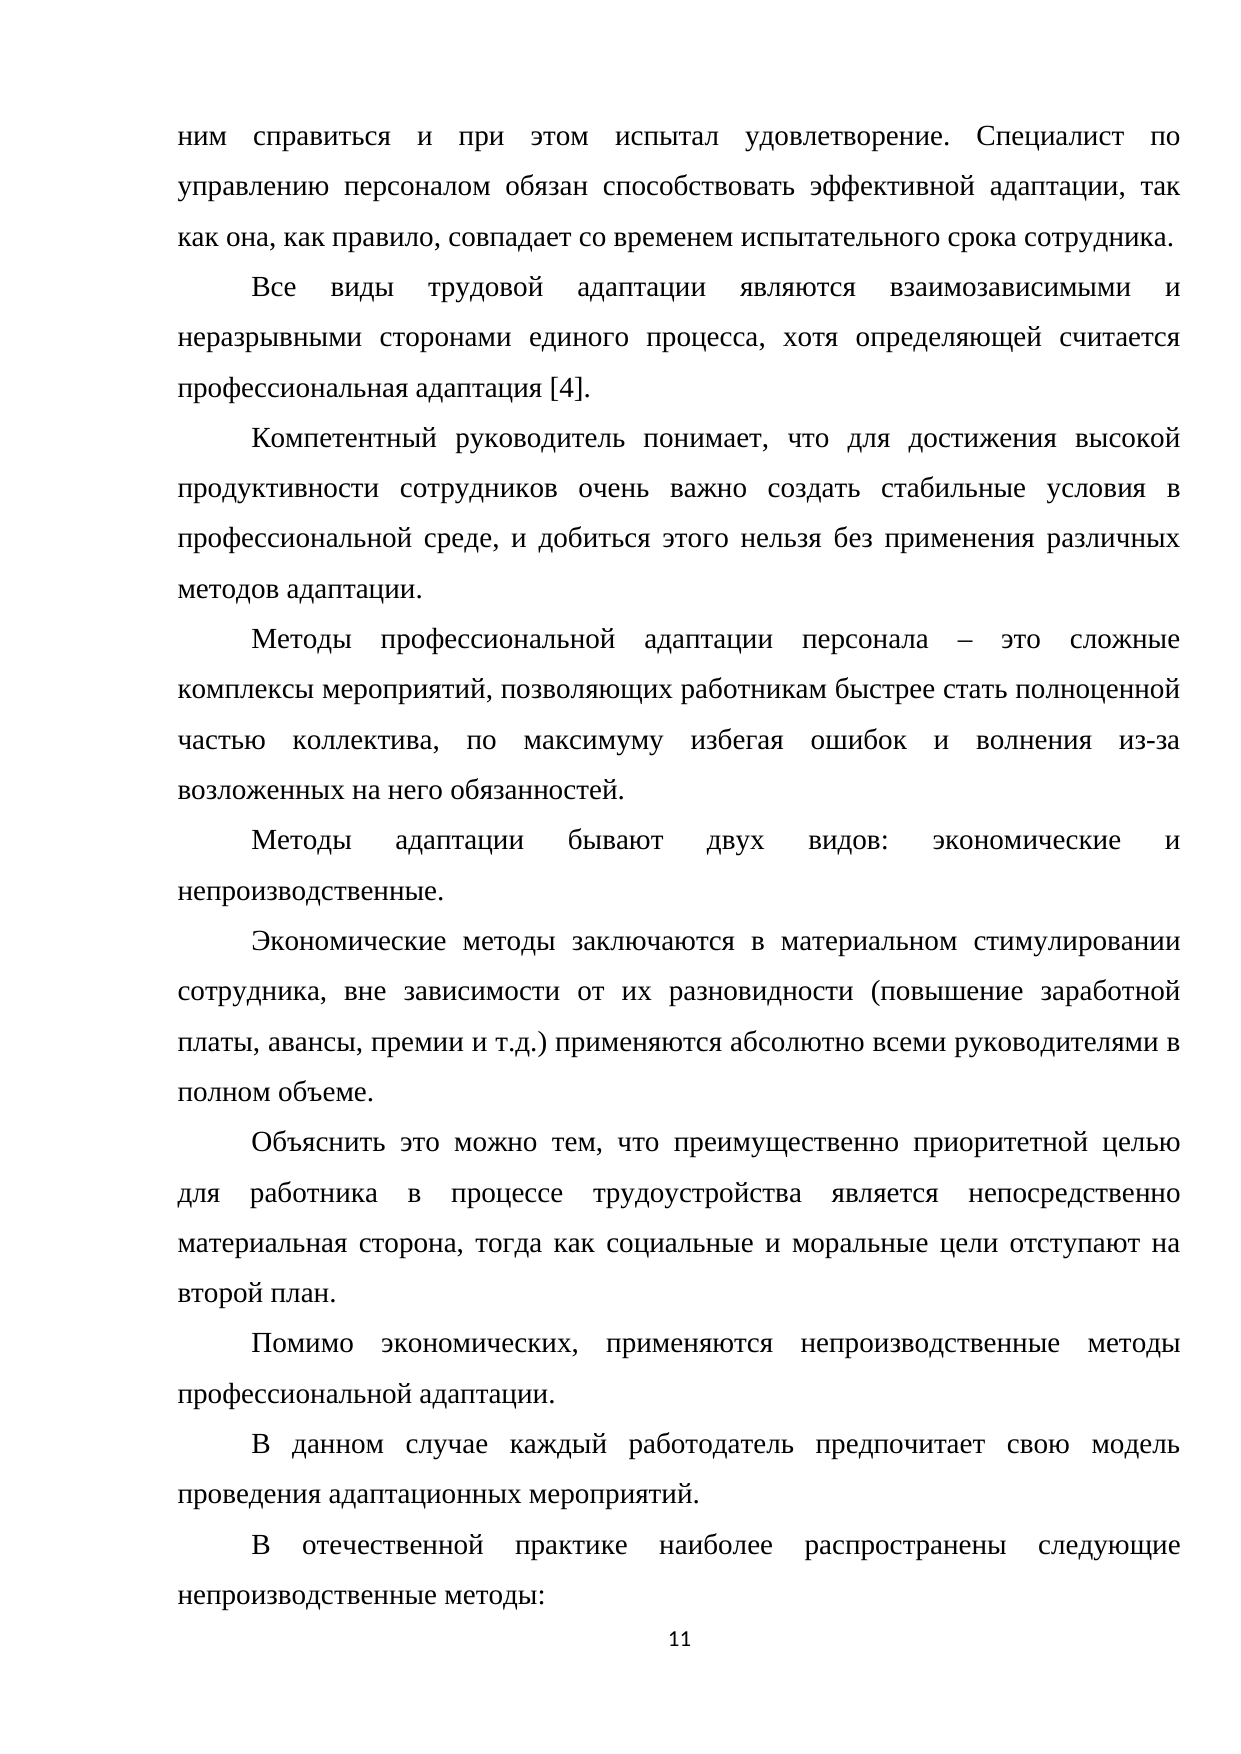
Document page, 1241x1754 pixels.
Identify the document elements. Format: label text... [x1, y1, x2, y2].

text Объяснить это можно тем, что преимущественно приоритетной целью для работника в процессе трудоустройства является непосредственно материальная сторона, тогда как социальные и моральные цели отступают на второй план. [177, 1124, 1181, 1309]
text Методы профессиональной адаптации персонала – это сложные комплексы мероприятий, позволяющих работникам быстрее стать полноценной частью коллектива, по максимуму избегая ошибок и волнения из-за возложенных на него обязанностей. [177, 621, 1181, 806]
text В данном случае каждый работодатель предпочитает свою модель проведения адаптационных мероприятий. [177, 1426, 1181, 1510]
text В отечественной практике наиболее распространены следующие непроизводственные методы: [177, 1527, 1181, 1611]
text Помимо экономических, применяются непроизводственные методы профессиональной адаптации. [177, 1326, 1181, 1409]
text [177, 118, 1181, 252]
text Экономические методы заключаются в материальном стимулировании сотрудника, вне зависимости от их разновидности (повышение заработной платы, авансы, премии и т.д.) применяются абсолютно всеми руководителями в полном объеме. [177, 923, 1181, 1108]
text Компетентный руководитель понимает, что для достижения высокой продуктивности сотрудников очень важно создать стабильные условия в профессиональной среде, и добиться этого нельзя без применения различных методов адаптации. [177, 420, 1181, 604]
text Все виды трудовой адаптации являются взаимозависимыми и неразрывными сторонами единого процесса, хотя определяющей считается профессиональная адаптация [4]. [177, 269, 1181, 403]
text Методы адаптации бывают двух видов: экономические и непроизводственные. [177, 822, 1181, 906]
